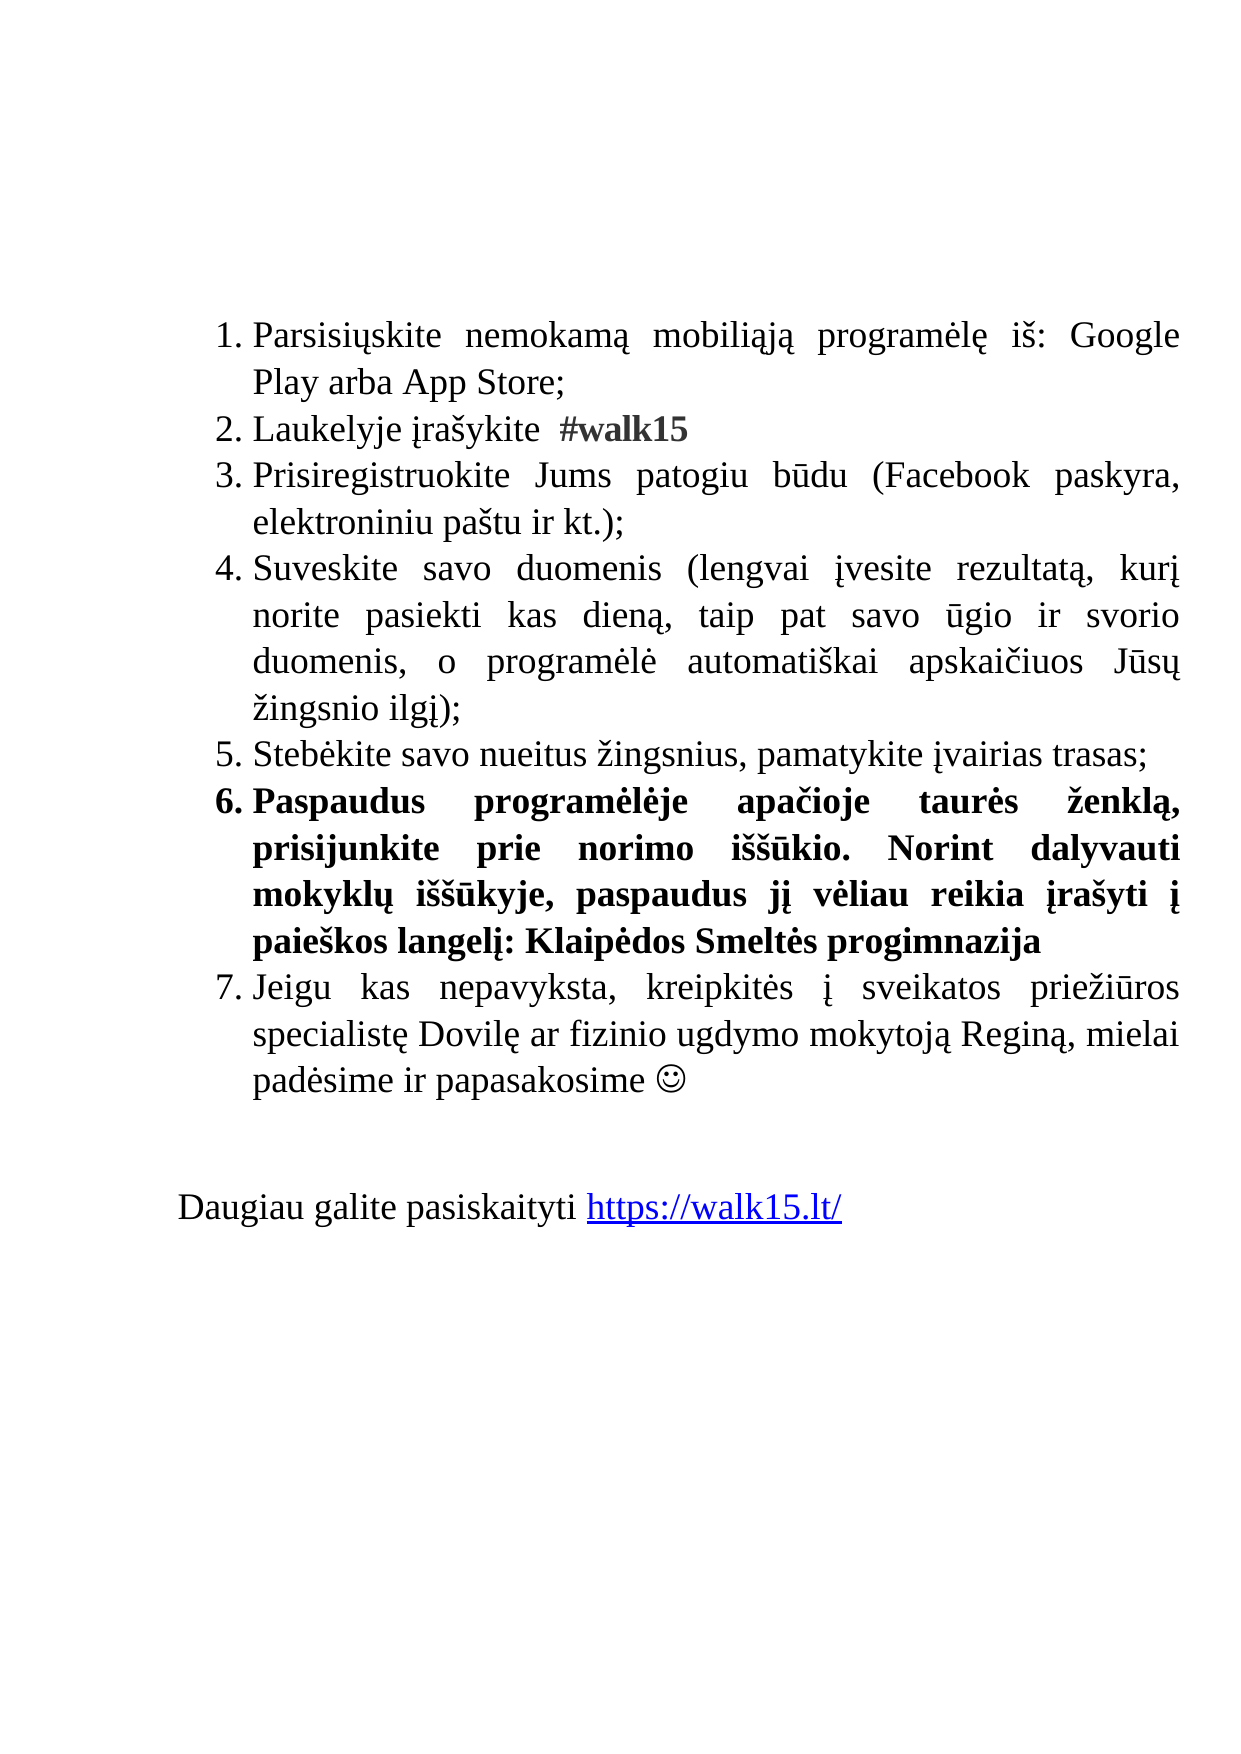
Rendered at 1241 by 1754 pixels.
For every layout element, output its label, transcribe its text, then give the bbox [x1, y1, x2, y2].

list Jeigu kas nepavyksta, kreipkitės į sveikatos priežiūros specialistę Dovilę ar fizinio ugdymo mokytoją Reginą, mielai padėsime ir papasakosime [215, 965, 1181, 1101]
list Parsisiųskite nemokamą mobiliąją programėlę iš: Google Play arba App Store; [215, 313, 1181, 402]
list Paspaudus programėlėje apačioje taurės ženklą, prisijunkite prie norimo iššūkio. Norint dalyvauti mokyklų iššūkyje, paspaudus jį vėliau reikia įrašyti į paieškos langelį: Klaipėdos Smeltės progimnazija [215, 778, 1181, 961]
list Suveskite savo duomenis (lengvai įvesite rezultatą, kurį norite pasiekti kas dieną, taip pat savo ūgio ir svorio duomenis, o programėlė automatiškai apskaičiuos Jūsų žingsnio ilgį); [215, 546, 1181, 728]
list Stebėkite savo nueitus žingsnius, pamatykite įvairias trasas; [215, 732, 1181, 775]
list Laukelyje įrašykite #walk15 [215, 406, 1181, 449]
list Prisiregistruokite Jums patogiu būdu (Facebook paskyra, elektroniniu paštu ir kt.); [215, 452, 1181, 542]
text Daugiau galite pasiskaityti https://walk15.lt/ [177, 1184, 1181, 1227]
